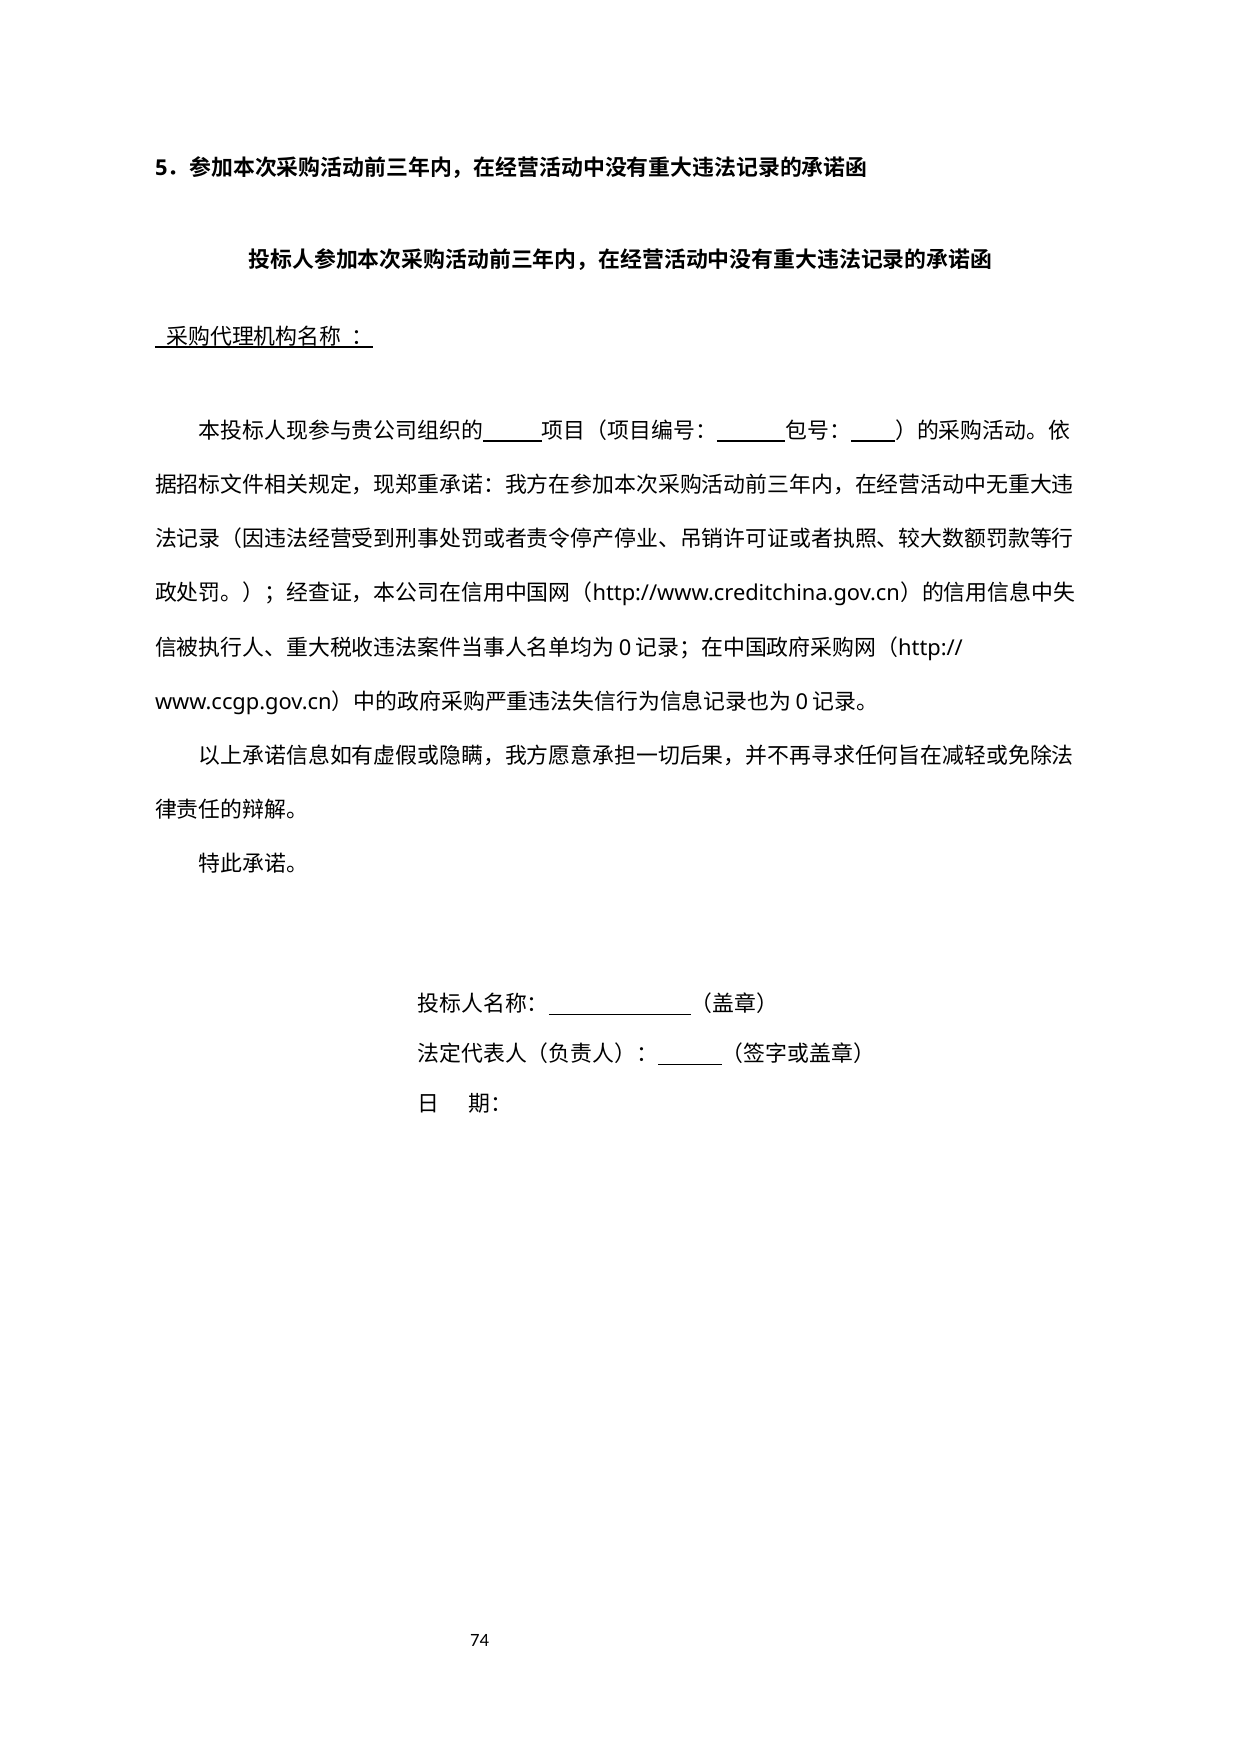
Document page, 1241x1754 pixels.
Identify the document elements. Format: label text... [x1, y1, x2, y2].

text 本投标人现参与贵公司组织的 项目（项目编号： 包号： ）的采购活动。依据招标文件相关规定，现郑重承诺：我方在参加本次采购活动前三年内，在经营活动中无重大违法记录（因违法经营受到刑事处罚或者责令停产停业、吊销许可证或者执照、较大数额罚款等行政处罚。）；经查证，本公司在信用中国网（http://www.creditchina.gov.cn）的信用信息中失信被执行人、重大税收违法案件当事人名单均为0记录；在中国政府采购网（http://www.ccgp.gov.cn）中的政府采购严重违法失信行为信息记录也为0记录。 [155, 395, 1085, 720]
text 采购代理机构名称 ： [155, 319, 1085, 350]
text 日 期： [155, 1072, 1085, 1122]
text 投标人参加本次采购活动前三年内，在经营活动中没有重大违法记录的承诺函 [155, 242, 1085, 274]
text 法定代表人（负责人）： （签字或盖章） [155, 1022, 1085, 1072]
text 特此承诺。 [155, 828, 1085, 882]
text 投标人名称： （盖章） [155, 972, 1085, 1022]
text 5．参加本次采购活动前三年内，在经营活动中没有重大违法记录的承诺函 [155, 150, 1085, 182]
text 以上承诺信息如有虚假或隐瞒，我方愿意承担一切后果，并不再寻求任何旨在减轻或免除法律责任的辩解。 [155, 720, 1085, 828]
